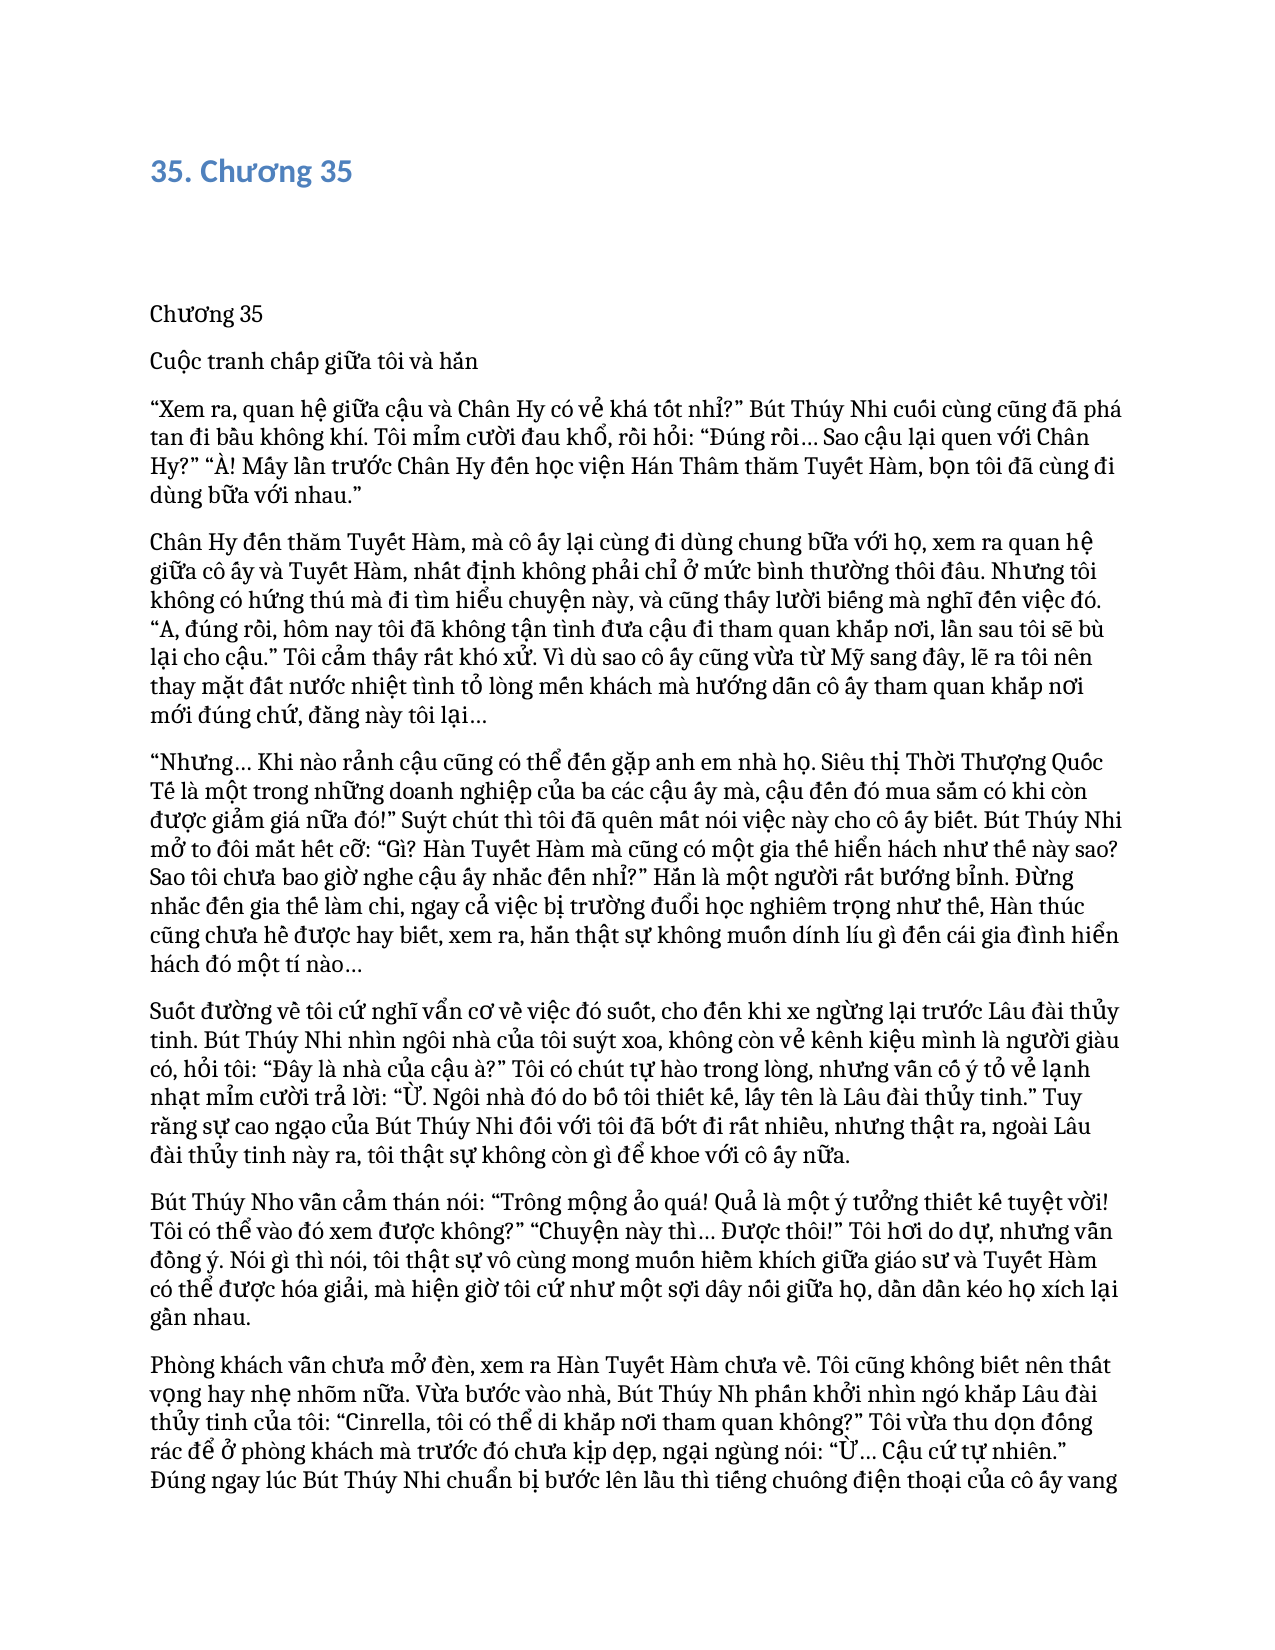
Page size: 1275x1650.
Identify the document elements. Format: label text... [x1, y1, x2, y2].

text “Xem ra, quan hệ giữa cậu và Chân Hy có vẻ khá tốt nhỉ?” Bút Thúy Nhi cuối cùng cũng đã phá tan đi bầu không khí. Tôi mỉm cười đau khổ, rồi hỏi: “Đúng rồi… Sao cậu lại quen với Chân Hy?” “À! Mấy lần trước Chân Hy đến học viện Hán Thâm thăm Tuyết Hàm, bọn tôi đã cùng đi dùng bữa với nhau.” [150, 394, 1125, 509]
text Chương 35 [150, 299, 1125, 328]
text Cuộc tranh chấp giữa tôi và hắn [150, 347, 1125, 376]
text “Nhưng… Khi nào rảnh cậu cũng có thể đến gặp anh em nhà họ. Siêu thị Thời Thượng Quốc Tế là một trong những doanh nghiệp của ba các cậu ấy mà, cậu đến đó mua sắm có khi còn được giảm giá nữa đó!” Suýt chút thì tôi đã quên mất nói việc này cho cô ấy biết. Bút Thúy Nhi mở to đôi mắt hết cỡ: “Gì? Hàn Tuyết Hàm mà cũng có một gia thế hiển hách như thế này sao? Sao tôi chưa bao giờ nghe cậu ấy nhắc đến nhỉ?” Hắn là một người rất bướng bỉnh. Đừng nhắc đến gia thế làm chi, ngay cả việc bị trường đuổi học nghiêm trọng như thế, Hàn thúc cũng chưa hề được hay biết, xem ra, hắn thật sự không muốn dính líu gì đến cái gia đình hiển hách đó một tí nào… [150, 748, 1125, 978]
text Bút Thúy Nho vẫn cảm thán nói: “Trông mộng ảo quá! Quả là một ý tưởng thiết kế tuyệt vời! Tôi có thể vào đó xem được không?” “Chuyện này thì… Được thôi!” Tôi hơi do dự, nhưng vẫn đồng ý. Nói gì thì nói, tôi thật sự vô cùng mong muốn hiềm khích giữa giáo sư và Tuyết Hàm có thể được hóa giải, mà hiện giờ tôi cứ như một sợi dây nối giữa họ, dần dần kéo họ xích lại gần nhau. [150, 1188, 1125, 1332]
text Chân Hy đến thăm Tuyết Hàm, mà cô ấy lại cùng đi dùng chung bữa với họ, xem ra quan hệ giữa cô ấy và Tuyết Hàm, nhất định không phải chỉ ở mức bình thường thôi đâu. Nhưng tôi không có hứng thú mà đi tìm hiểu chuyện này, và cũng thấy lười biếng mà nghĩ đến việc đó. “A, đúng rồi, hôm nay tôi đã không tận tình đưa cậu đi tham quan khắp nơi, lần sau tôi sẽ bù lại cho cậu.” Tôi cảm thấy rất khó xử. Vì dù sao cô ấy cũng vừa từ Mỹ sang đây, lẽ ra tôi nên thay mặt đất nước nhiệt tình tỏ lòng mến khách mà hướng dẫn cô ấy tham quan khắp nơi mới đúng chứ, đằng này tôi lại… [150, 528, 1125, 729]
text Suốt đường về tôi cứ nghĩ vẩn cơ về việc đó suốt, cho đến khi xe ngừng lại trước Lâu đài thủy tinh. Bút Thúy Nhi nhìn ngôi nhà của tôi suýt xoa, không còn vẻ kênh kiệu mình là người giàu có, hỏi tôi: “Đây là nhà của cậu à?” Tôi có chút tự hào trong lòng, nhưng vẫn cố ý tỏ vẻ lạnh nhạt mỉm cười trả lời: “Ừ. Ngôi nhà đó do bố tôi thiết kế, lấy tên là Lâu đài thủy tinh.” Tuy rằng sự cao ngạo của Bút Thúy Nhi đối với tôi đã bớt đi rất nhiều, nhưng thật ra, ngoài Lâu đài thủy tinh này ra, tôi thật sự không còn gì để khoe với cô ấy nữa. [150, 997, 1125, 1169]
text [150, 1351, 1125, 1494]
subtitle 35. Chương 35 [150, 150, 1125, 191]
